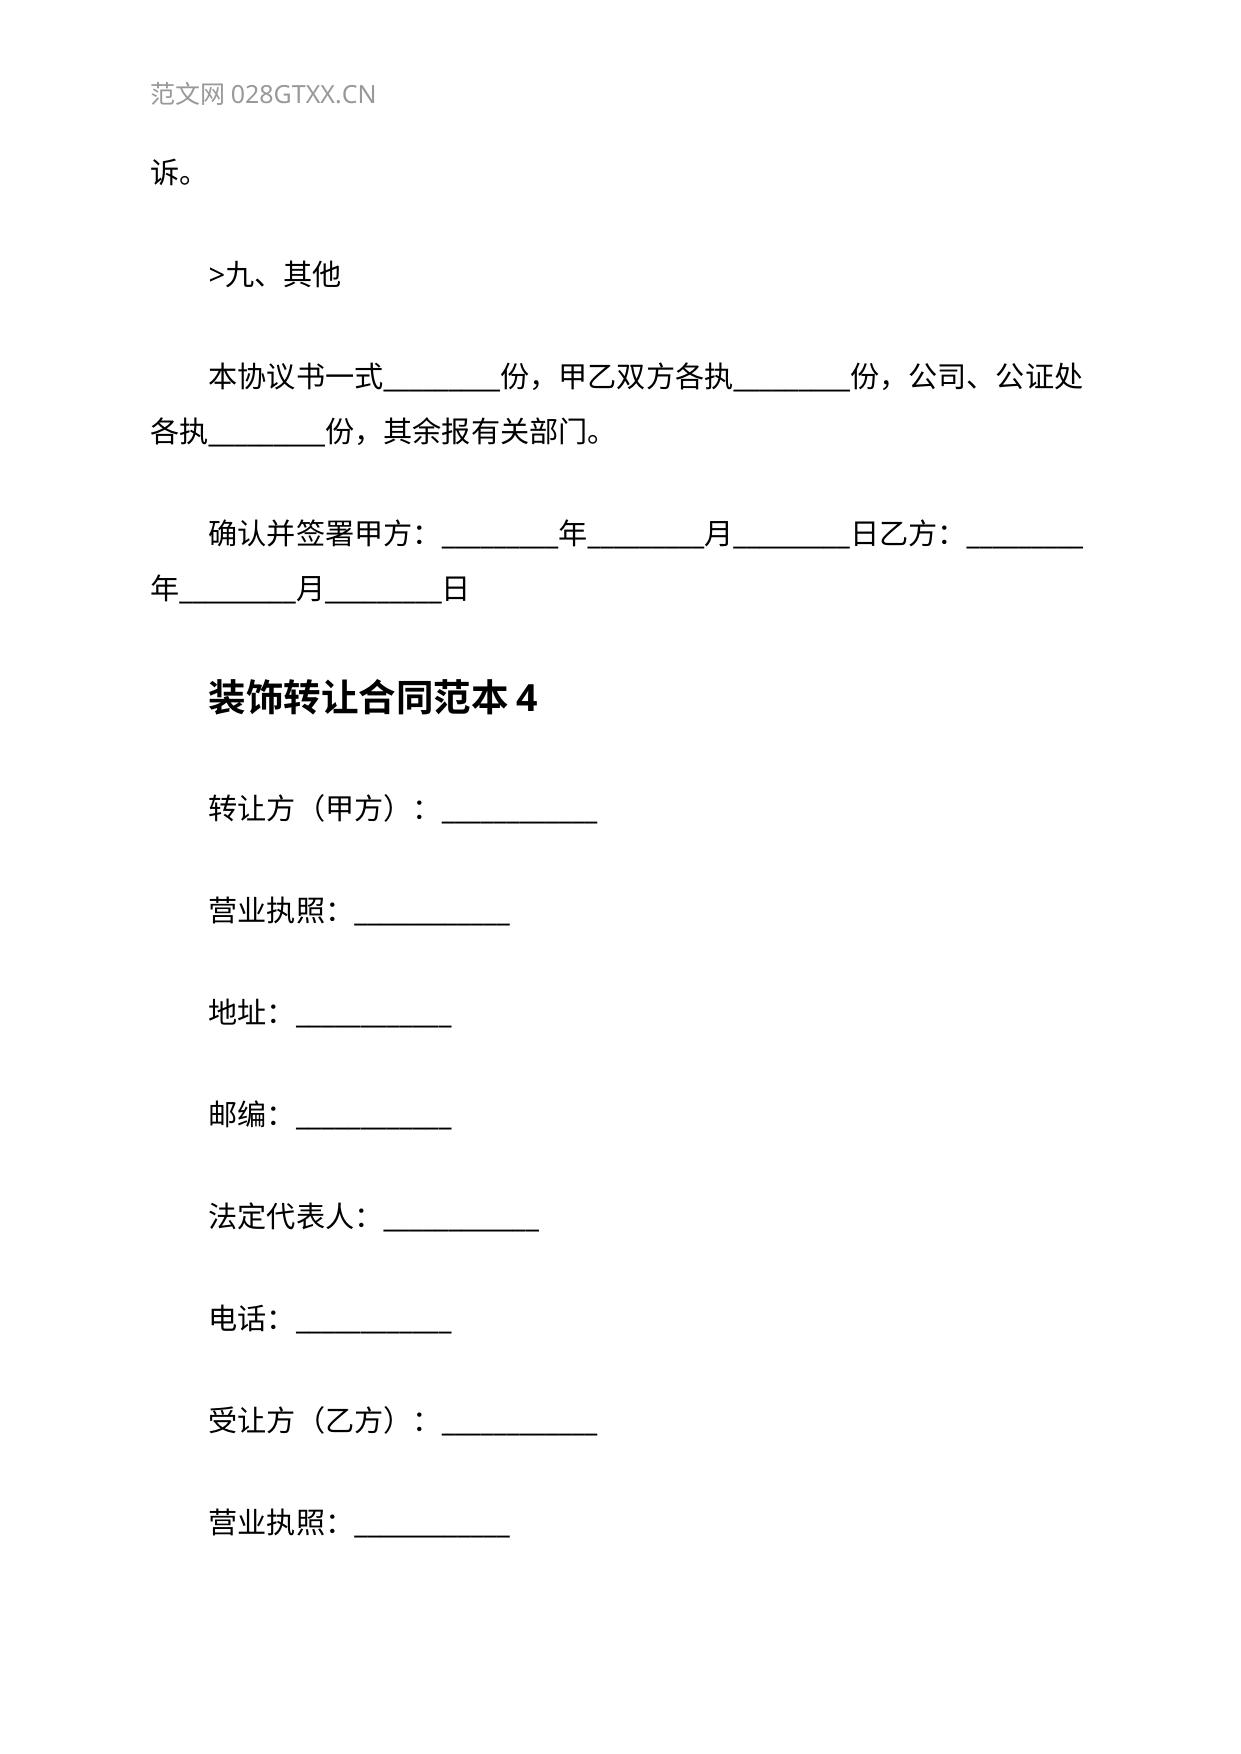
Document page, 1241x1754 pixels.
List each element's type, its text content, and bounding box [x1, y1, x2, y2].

text 营业执照：____________ [150, 887, 1090, 930]
text 地址：____________ [150, 989, 1090, 1032]
text 电话：____________ [150, 1295, 1090, 1338]
text 营业执照：____________ [150, 1499, 1090, 1542]
text 确认并签署甲方：_________年_________月_________日乙方：_________年_________月_________日 [150, 511, 1090, 608]
text 受让方（乙方）：____________ [150, 1397, 1090, 1439]
text 转让方（甲方）：____________ [150, 785, 1090, 828]
text >九、其他 [150, 252, 1090, 294]
text 邮编：____________ [150, 1091, 1090, 1134]
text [150, 150, 1090, 192]
text 法定代表人：____________ [150, 1193, 1090, 1236]
text 本协议书一式_________份，甲乙双方各执_________份，公司、公证处各执_________份，其余报有关部门。 [150, 354, 1090, 451]
text 装饰转让合同范本4 [150, 668, 1090, 722]
